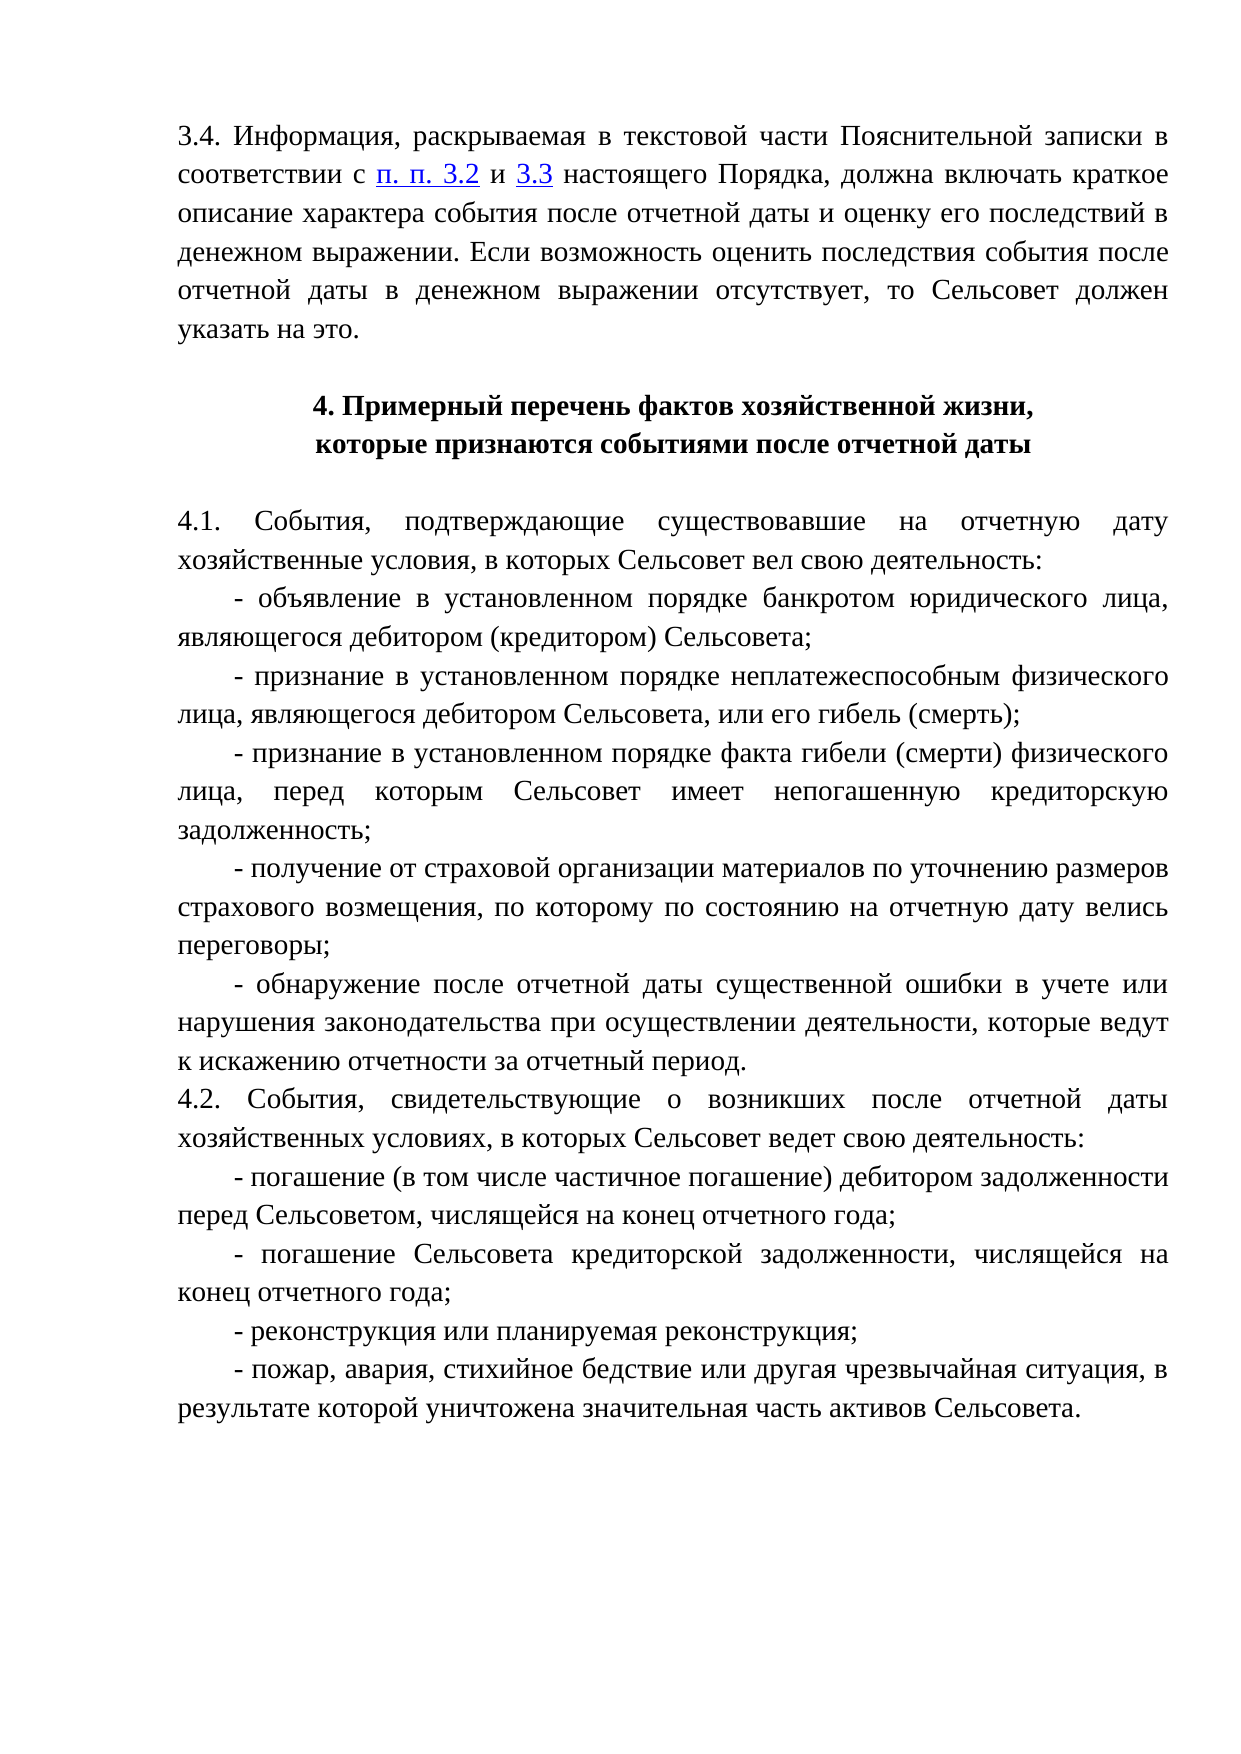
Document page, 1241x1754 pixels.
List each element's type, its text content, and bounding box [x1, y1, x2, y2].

text - реконструкция или планируемая реконструкция; [177, 1313, 1169, 1346]
text - пожар, авария, стихийное бедствие или другая чрезвычайная ситуация, в результате которой уничтожена значительная часть активов Сельсовета. [177, 1351, 1169, 1423]
text 3.4. Информация, раскрываемая в текстовой части Пояснительной записки в соответствии с п. п. 3.2 и 3.3 настоящего Порядка, должна включать краткое описание характера события после отчетной даты и оценку его последствий в денежном выражении. Если возможность оценить последствия события после отчетной даты в денежном выражении отсутствует, то Сельсовет должен указать на это. [177, 118, 1169, 344]
text которые признаются событиями после отчетной даты [177, 426, 1169, 460]
text - погашение (в том числе частичное погашение) дебитором задолженности перед Сельсоветом, числящейся на конец отчетного года; [177, 1159, 1169, 1231]
text - получение от страховой организации материалов по уточнению размеров страхового возмещения, по которому по состоянию на отчетную дату велись переговоры; [177, 850, 1169, 961]
text - признание в установленном порядке факта гибели (смерти) физического лица, перед которым Сельсовет имеет непогашенную кредиторскую задолженность; [177, 735, 1169, 845]
text 4. Примерный перечень фактов хозяйственной жизни, [177, 388, 1169, 421]
text - погашение Сельсовета кредиторской задолженности, числящейся на конец отчетного года; [177, 1236, 1169, 1308]
text - объявление в установленном порядке банкротом юридического лица, являющегося дебитором (кредитором) Сельсовета; [177, 581, 1169, 653]
text - обнаружение после отчетной даты существенной ошибки в учете или нарушения законодательства при осуществлении деятельности, которые ведут к искажению отчетности за отчетный период. [177, 966, 1169, 1077]
text - признание в установленном порядке неплатежеспособным физического лица, являющегося дебитором Сельсовета, или его гибель (смерть); [177, 658, 1169, 730]
text 4.1. События, подтверждающие существовавшие на отчетную дату хозяйственные условия, в которых Сельсовет вел свою деятельность: [177, 503, 1169, 576]
text 4.2. События, свидетельствующие о возникших после отчетной даты хозяйственных условиях, в которых Сельсовет ведет свою деятельность: [177, 1082, 1169, 1154]
